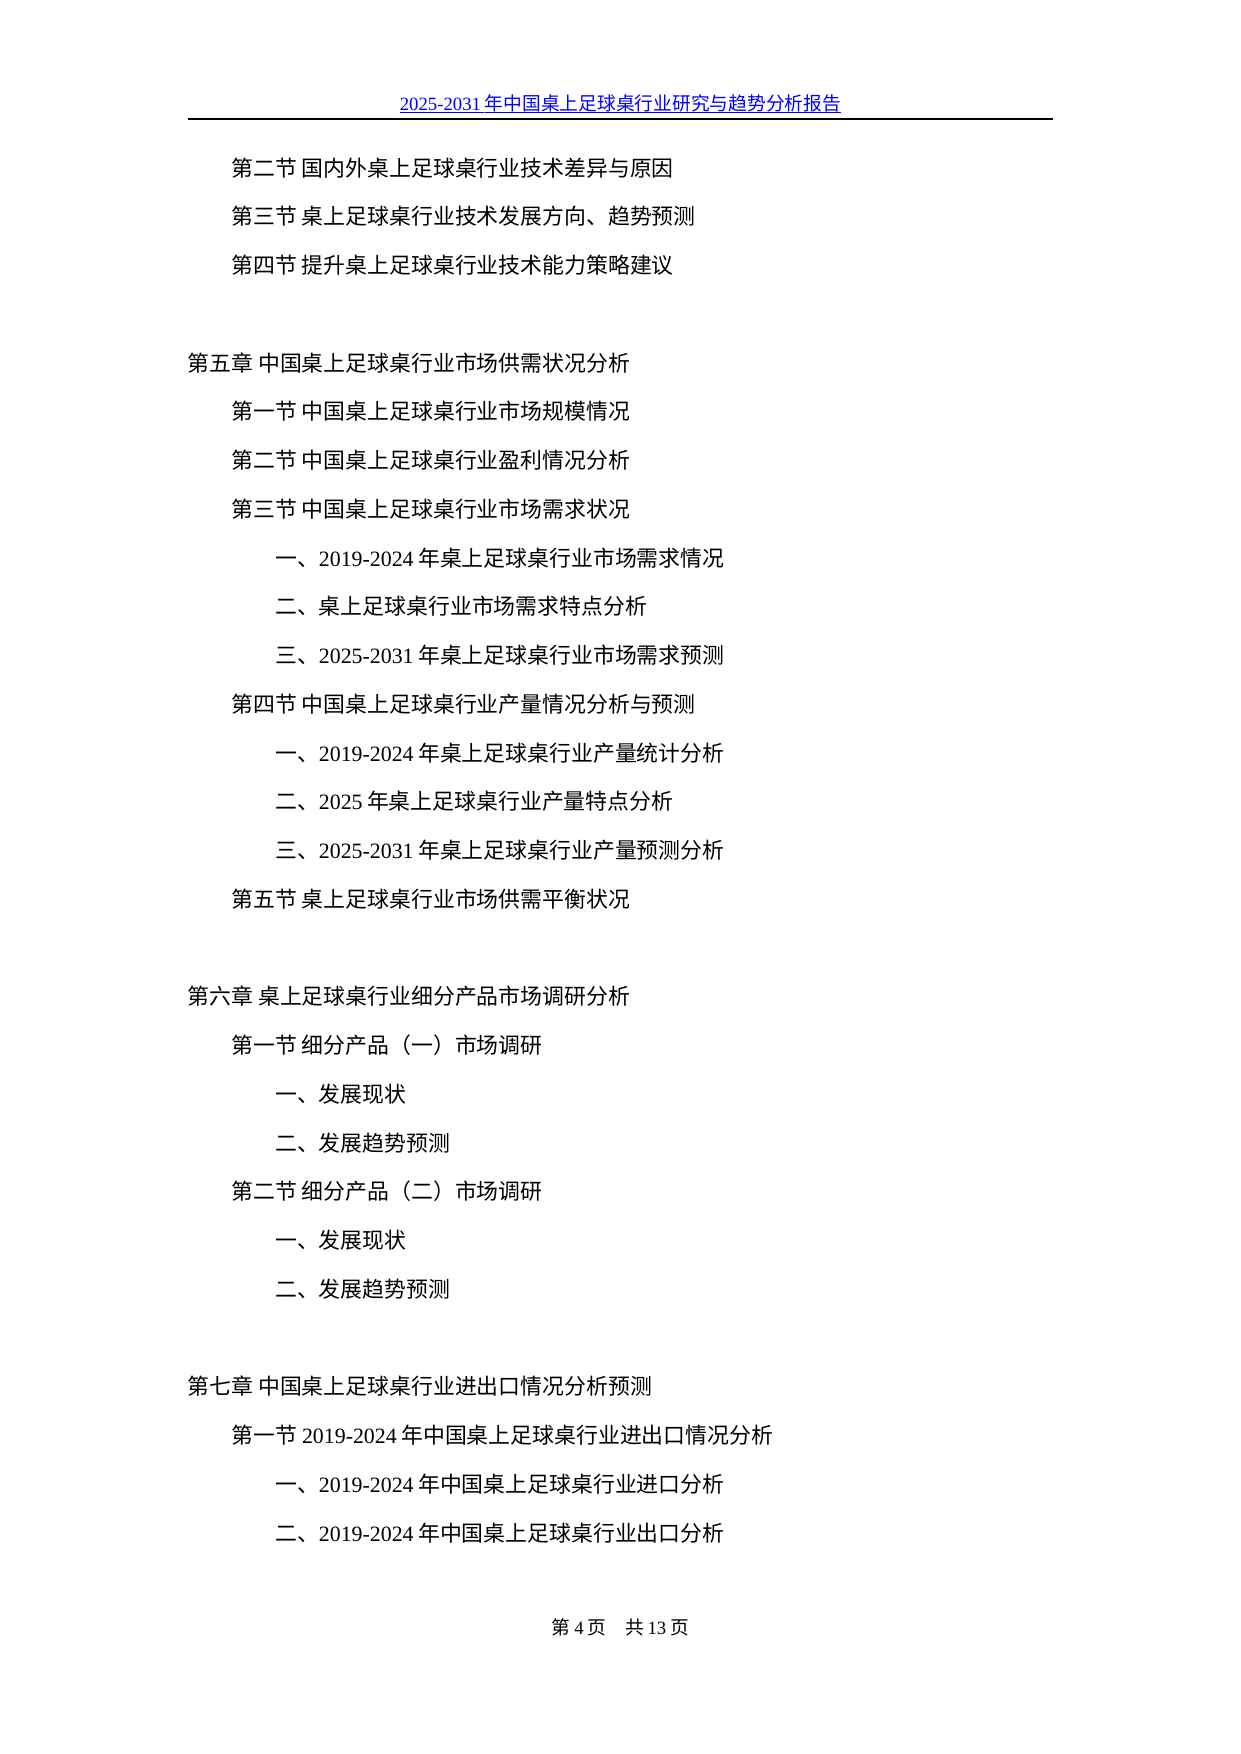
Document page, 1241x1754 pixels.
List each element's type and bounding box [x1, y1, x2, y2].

text [187, 150, 1053, 1548]
